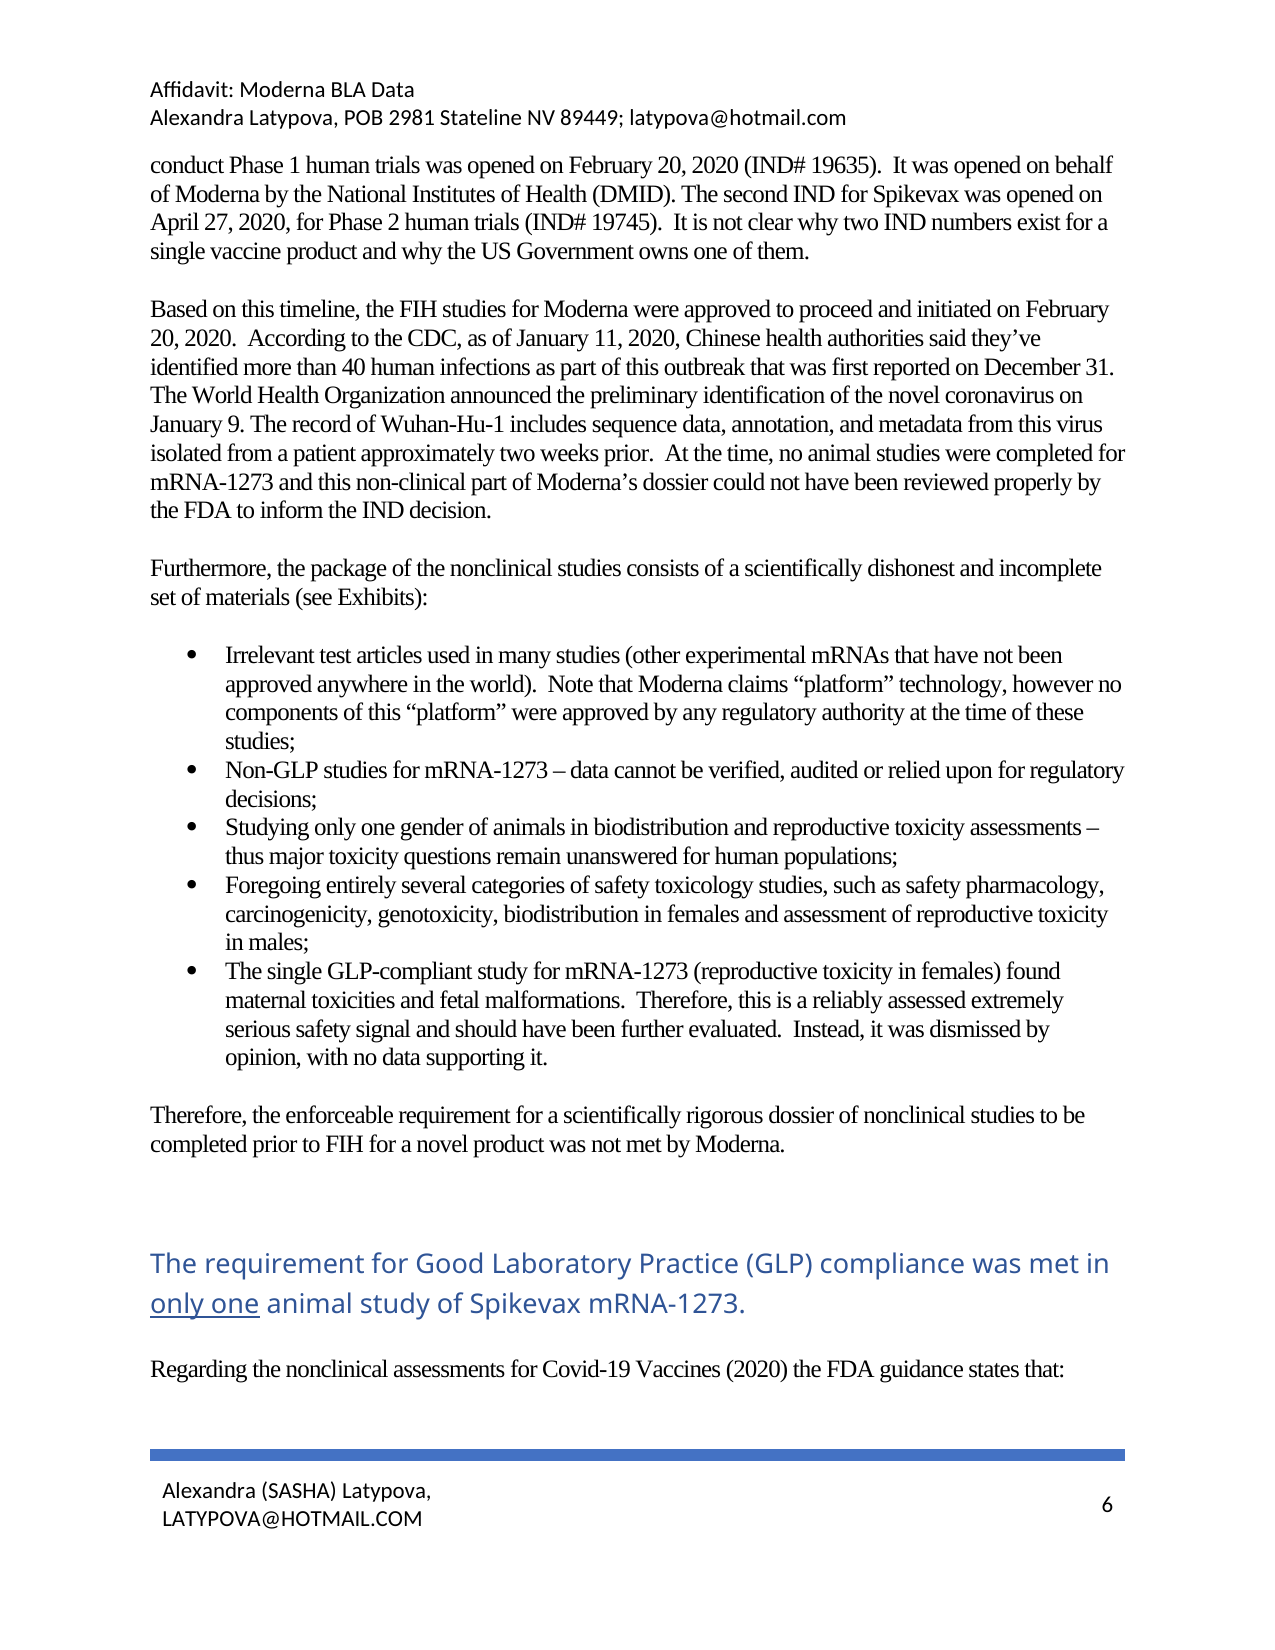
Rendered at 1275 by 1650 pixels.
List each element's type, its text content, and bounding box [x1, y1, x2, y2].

text Based on this timeline, the FIH studies for Moderna were approved to proceed and initiated on February 20, 2020. According to the CDC, as of January 11, 2020, Chinese health authorities said they’ve identified more than 40 human infections as part of this outbreak that was first reported on December 31. The World Health Organization announced the preliminary identification of the novel coronavirus on January 9. The record of Wuhan-Hu-1 includes sequence data, annotation, and metadata from this virus isolated from a patient approximately two weeks prior. At the time, no animal studies were completed for mRNA-1273 and this non-clinical part of Moderna’s dossier could not have been reviewed properly by the FDA to inform the IND decision. [150, 294, 1125, 524]
subtitle The requirement for Good Laboratory Practice (GLP) compliance was met in only one animal study of Spikevax mRNA-1273. [150, 1245, 1125, 1322]
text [150, 150, 1125, 265]
text Furthermore, the package of the nonclinical studies consists of a scientifically dishonest and incomplete set of materials (see Exhibits): [150, 553, 1125, 611]
list Studying only one gender of animals in biodistribution and reproductive toxicity assessments – thus major toxicity questions remain unanswered for human populations; [187, 812, 1125, 870]
list Foregoing entirely several categories of safety toxicology studies, such as safety pharmacology, carcinogenicity, genotoxicity, biodistribution in females and assessment of reproductive toxicity in males; [187, 870, 1125, 956]
list Irrelevant test articles used in many studies (other experimental mRNAs that have not been approved anywhere in the world). Note that Moderna claims “platform” technology, however no components of this “platform” were approved by any regulatory authority at the time of these studies; [187, 640, 1125, 755]
text Regarding the nonclinical assessments for Covid-19 Vaccines (2020) the FDA guidance states that: [150, 1354, 1125, 1382]
list The single GLP-compliant study for mRNA-1273 (reproductive toxicity in females) found maternal toxicities and fetal malformations. Therefore, this is a reliably assessed extremely serious safety signal and should have been further evaluated. Instead, it was dismissed by opinion, with no data supporting it. [187, 956, 1125, 1071]
list Non-GLP studies for mRNA-1273 – data cannot be verified, audited or relied upon for regulatory decisions; [187, 755, 1125, 812]
text Therefore, the enforceable requirement for a scientifically rigorous dossier of nonclinical studies to be completed prior to FIH for a novel product was not met by Moderna. [150, 1100, 1125, 1158]
